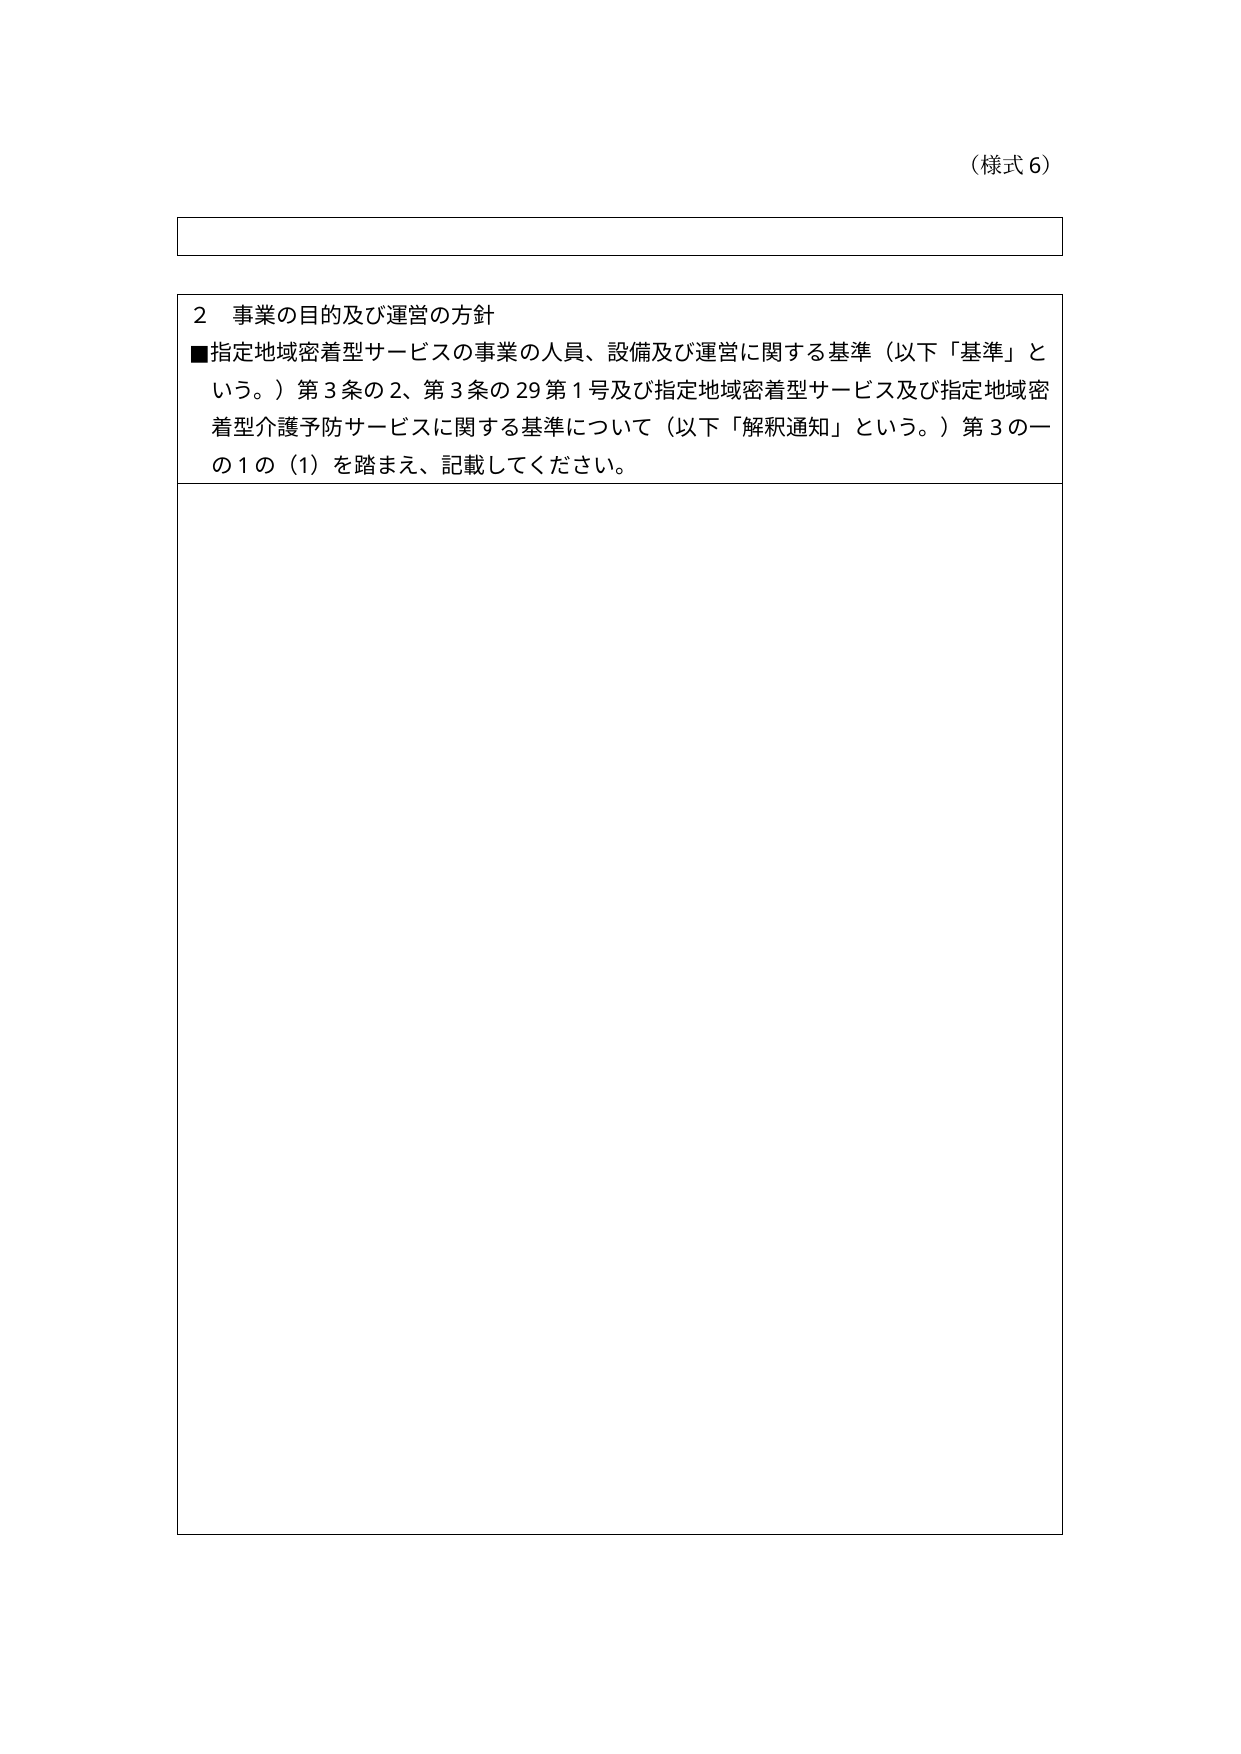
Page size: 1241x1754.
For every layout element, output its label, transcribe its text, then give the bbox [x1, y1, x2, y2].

table_cell [178, 218, 1062, 255]
table_header ２ 事業の目的及び運営の方針 ■指定地域密着型サービスの事業の人員、設備及び運営に関する基準（以下「基準」という。）第3条の2、第3条の29第1号及び指定地域密着型サービス及び指定地域密着型介護予防サービスに関する基準について（以下「解釈通知」という。）第3の一の1の（1）を踏まえ、記載してください。 [178, 295, 1062, 482]
table_cell [178, 484, 1062, 1533]
